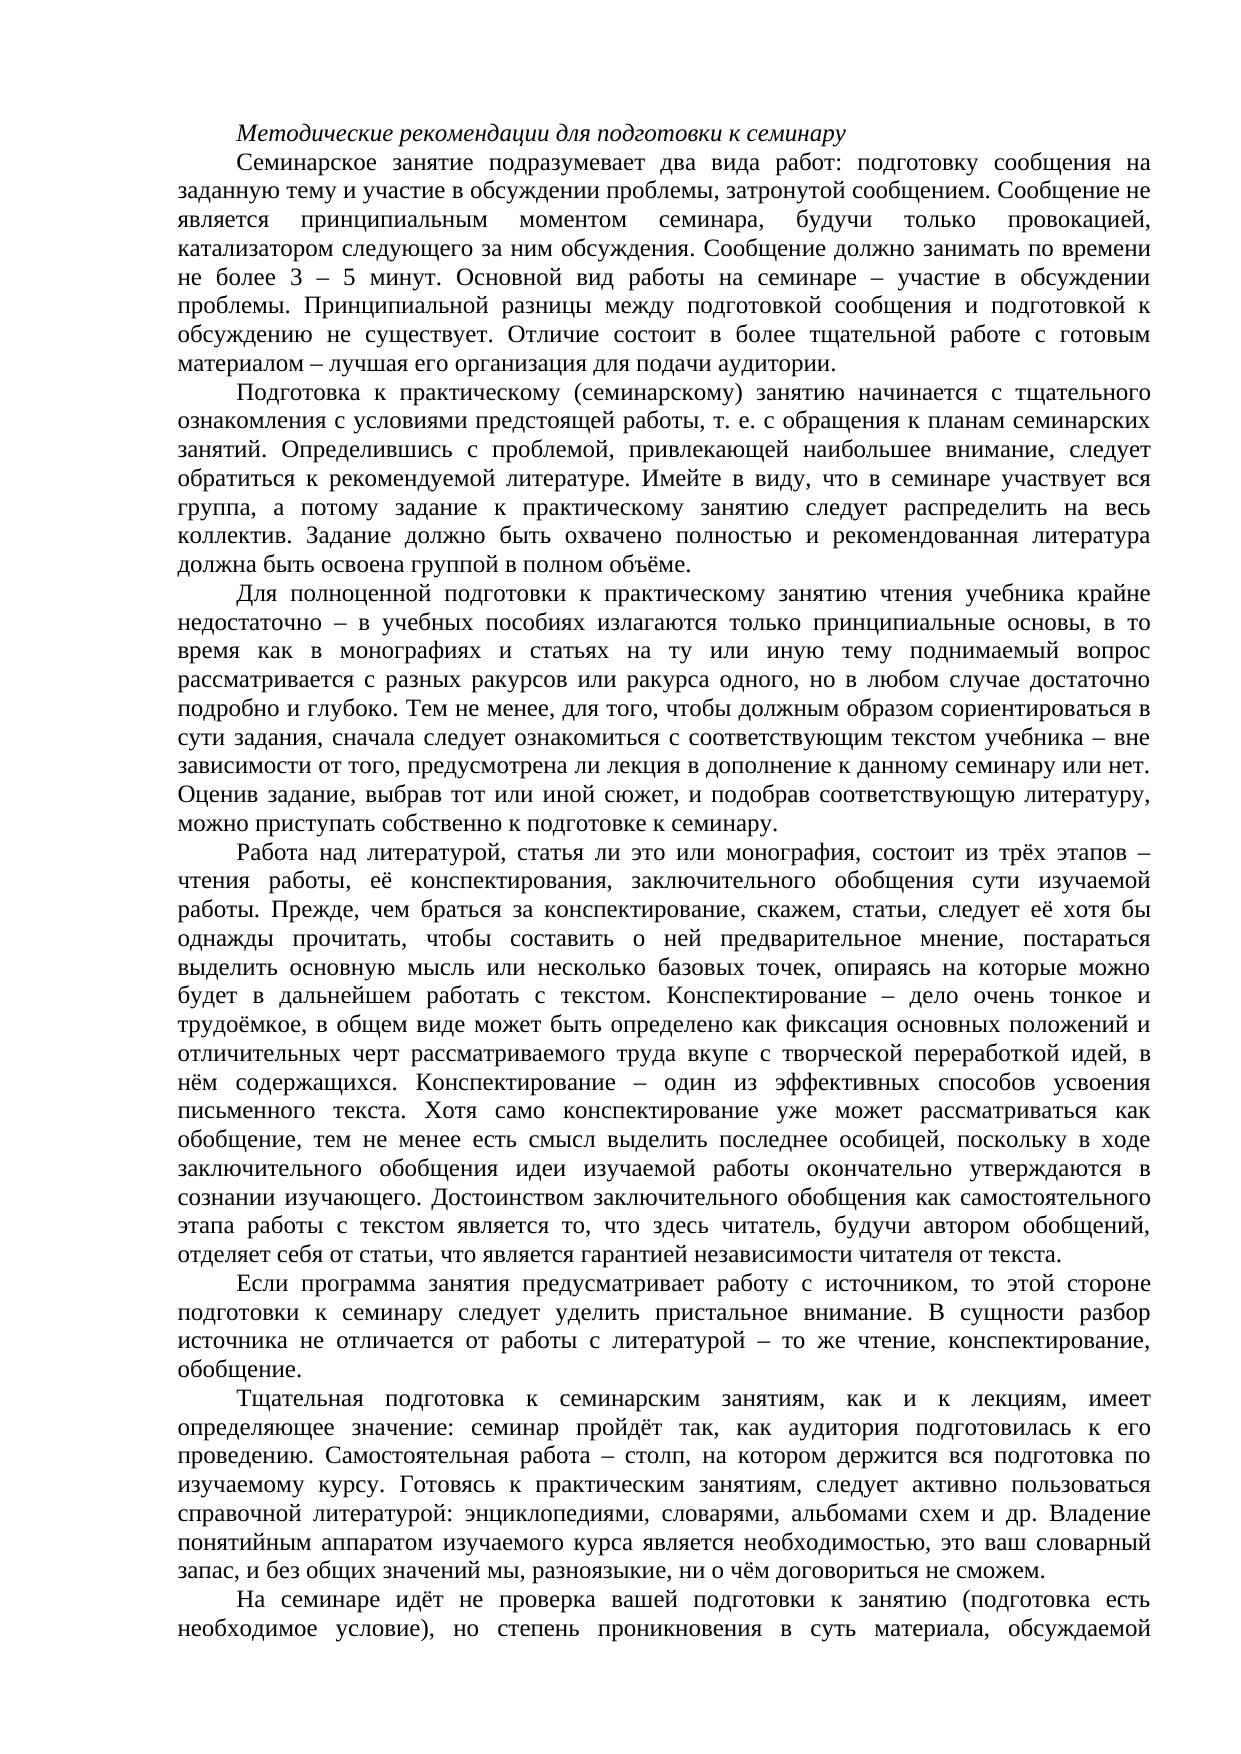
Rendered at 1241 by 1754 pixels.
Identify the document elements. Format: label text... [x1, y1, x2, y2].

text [177, 1584, 1152, 1642]
text Работа над литературой, статья ли это или монография, состоит из трёх этапов – чтения работы, её конспектирования, заключительного обобщения сути изучаемой работы. Прежде, чем браться за конспектирование, скажем, статьи, следует её хотя бы однажды прочитать, чтобы составить о ней предварительное мнение, постараться выделить основную мысль или несколько базовых точек, опираясь на которые можно будет в дальнейшем работать с текстом. Конспектирование – дело очень тонкое и трудоёмкое, в общем виде может быть определено как фиксация основных положений и отличительных черт рассматриваемого труда вкупе с творческой переработкой идей, в нём содержащихся. Конспектирование – один из эффективных способов усвоения письменного текста. Хотя само конспектирование уже может рассматриваться как обобщение, тем не менее есть смысл выделить последнее особицей, поскольку в ходе заключительного обобщения идеи изучаемой работы окончательно утверждаются в сознании изучающего. Достоинством заключительного обобщения как самостоятельного этапа работы с текстом является то, что здесь читатель, будучи автором обобщений, отделяет себя от статьи, что является гарантией независимости читателя от текста. [177, 837, 1152, 1268]
text Методические рекомендации для подготовки к семинару [177, 118, 1152, 147]
text Семинарское занятие подразумевает два вида работ: подготовку сообщения на заданную тему и участие в обсуждении проблемы, затронутой сообщением. Сообщение не является принципиальным моментом семинара, будучи только провокацией, катализатором следующего за ним обсуждения. Сообщение должно занимать по времени не более 3 – 5 минут. Основной вид работы на семинаре – участие в обсуждении проблемы. Принципиальной разницы между подготовкой сообщения и подготовкой к обсуждению не существует. Отличие состоит в более тщательной работе с готовым материалом – лучшая его организация для подачи аудитории. [177, 147, 1152, 377]
text Тщательная подготовка к семинарским занятиям, как и к лекциям, имеет определяющее значение: семинар пройдёт так, как аудитория подготовилась к его проведению. Самостоятельная работа – столп, на котором держится вся подготовка по изучаемому курсу. Готовясь к практическим занятиям, следует активно пользоваться справочной литературой: энциклопедиями, словарями, альбомами схем и др. Владение понятийным аппаратом изучаемого курса является необходимостью, это ваш словарный запас, и без общих значений мы, разноязыкие, ни о чём договориться не сможем. [177, 1383, 1152, 1584]
text Если программа занятия предусматривает работу с источником, то этой стороне подготовки к семинару следует уделить пристальное внимание. В сущности разбор источника не отличается от работы с литературой – то же чтение, конспектирование, обобщение. [177, 1268, 1152, 1383]
text Для полноценной подготовки к практическому занятию чтения учебника крайне недостаточно – в учебных пособиях излагаются только принципиальные основы, в то время как в монографиях и статьях на ту или иную тему поднимаемый вопрос рассматривается с разных ракурсов или ракурса одного, но в любом случае достаточно подробно и глубоко. Тем не менее, для того, чтобы должным образом сориентироваться в сути задания, сначала следует ознакомиться с соответствующим текстом учебника – вне зависимости от того, предусмотрена ли лекция в дополнение к данному семинару или нет. Оценив задание, выбрав тот или иной сюжет, и подобрав соответствующую литературу, можно приступать собственно к подготовке к семинару. [177, 578, 1152, 837]
text Подготовка к практическому (семинарскому) занятию начинается с тщательного ознакомления с условиями предстоящей работы, т. е. с обращения к планам семинарских занятий. Определившись с проблемой, привлекающей наибольшее внимание, следует обратиться к рекомендуемой литературе. Имейте в виду, что в семинаре участвует вся группа, а потому задание к практическому занятию следует распределить на весь коллектив. Задание должно быть охвачено полностью и рекомендованная литература должна быть освоена группой в полном объёме. [177, 377, 1152, 578]
